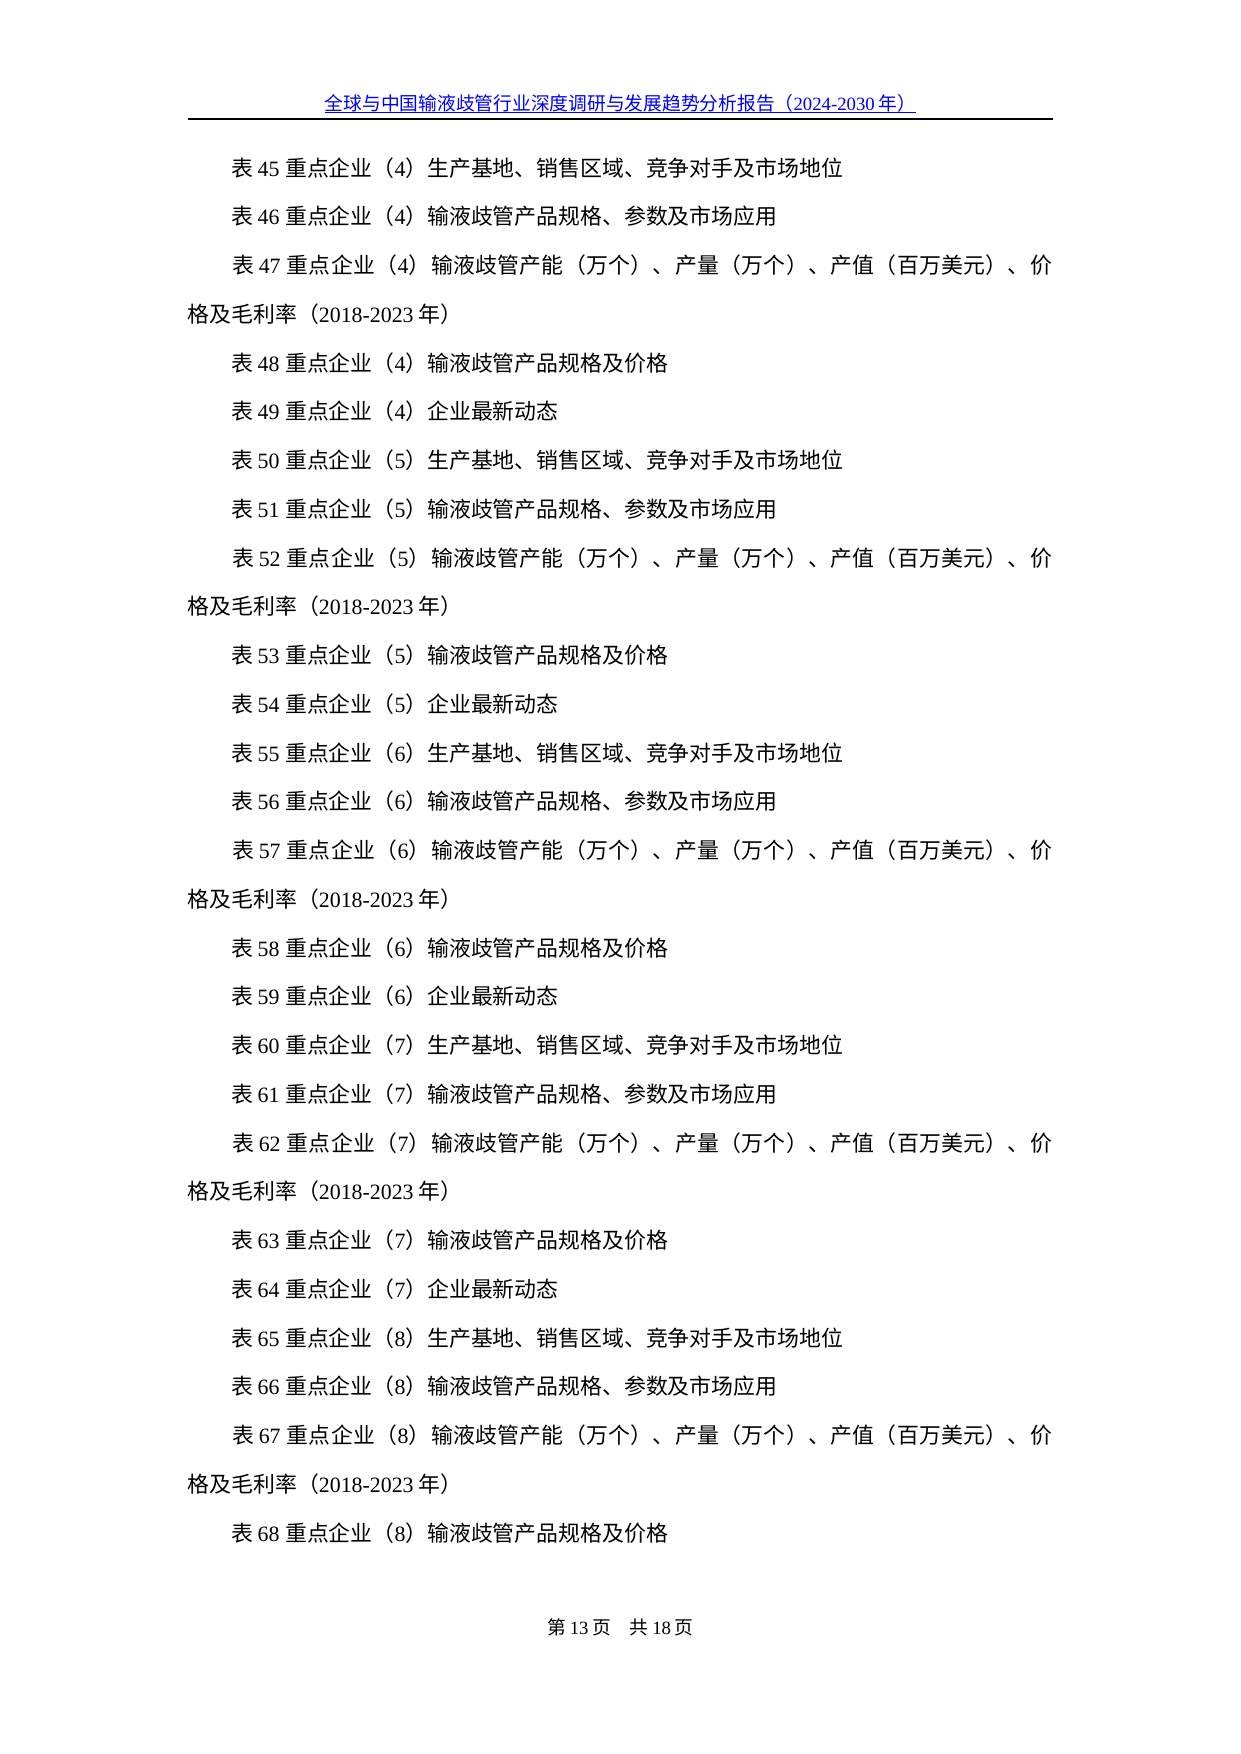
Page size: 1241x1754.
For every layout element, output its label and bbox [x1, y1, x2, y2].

text [187, 150, 1053, 1548]
